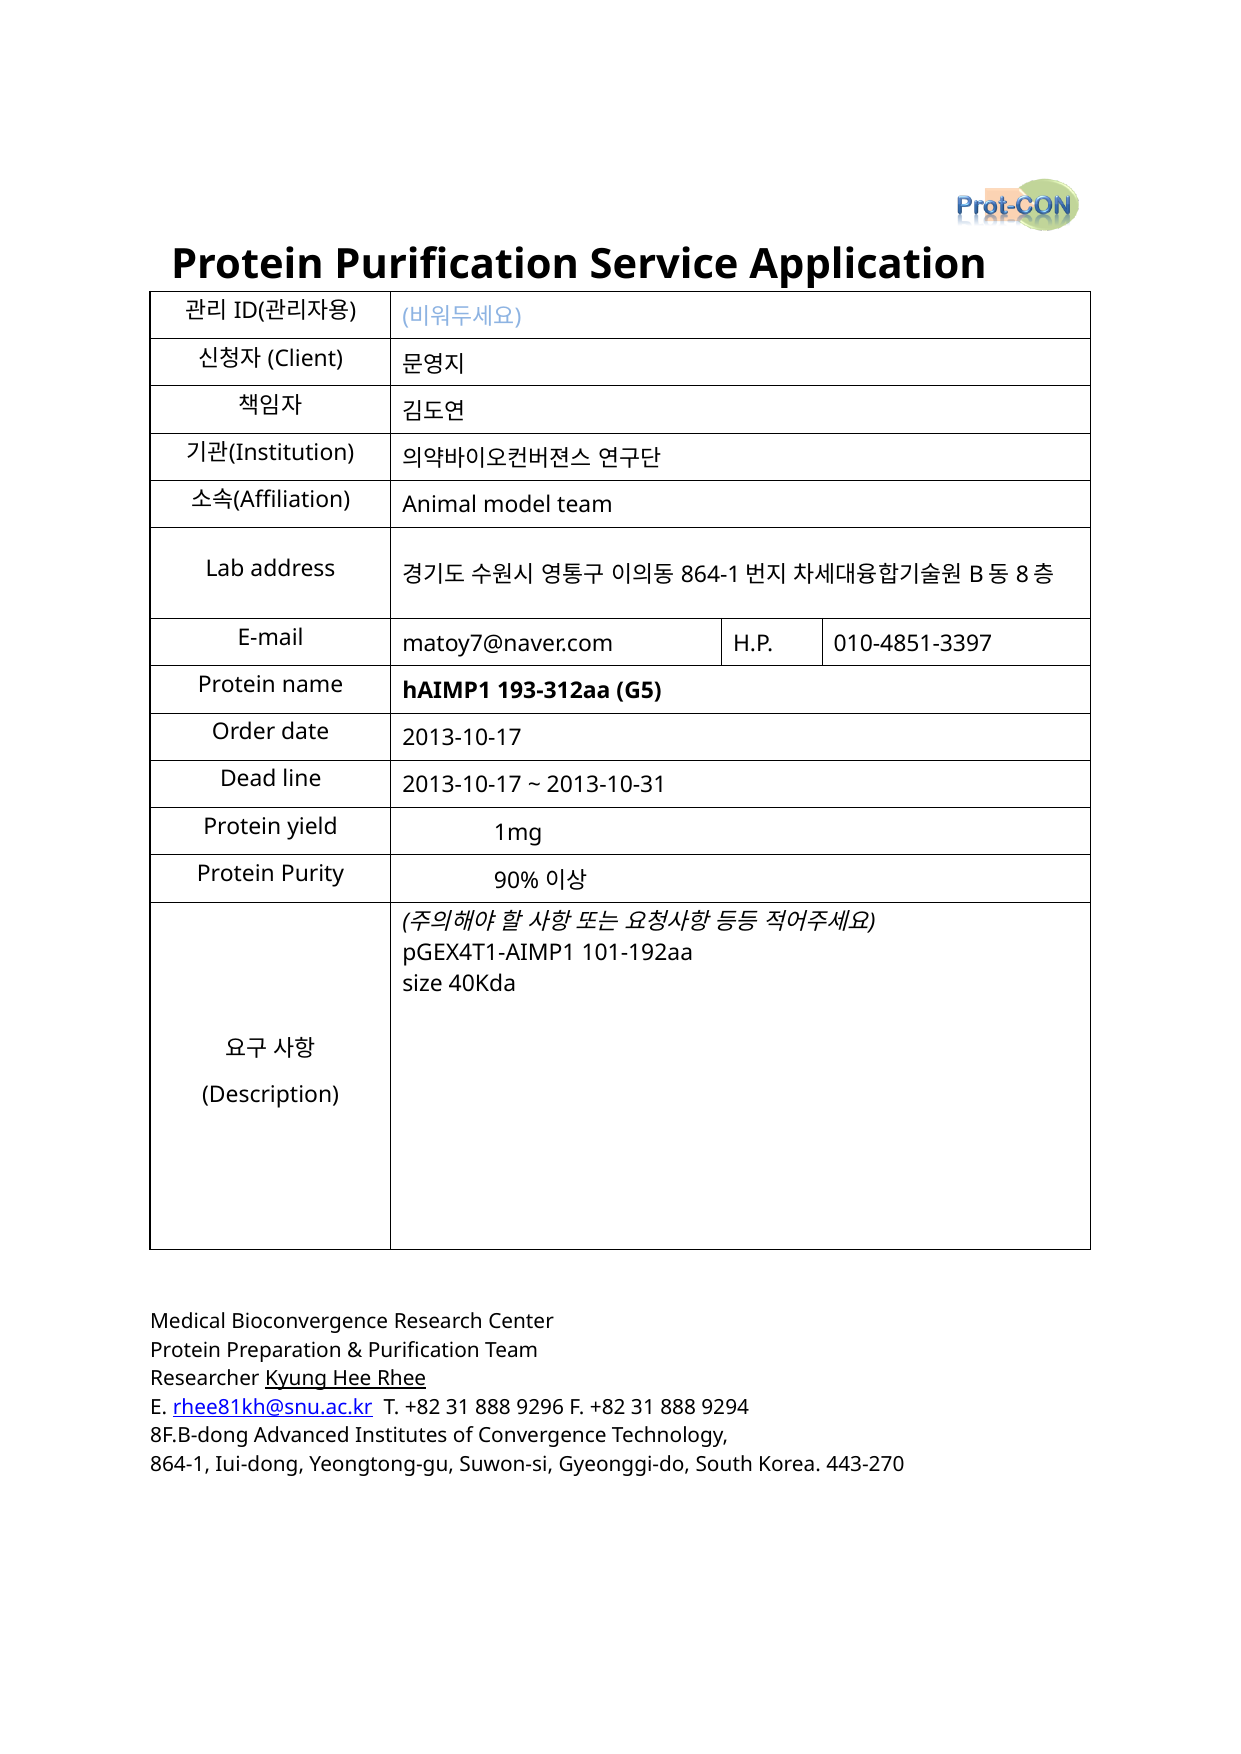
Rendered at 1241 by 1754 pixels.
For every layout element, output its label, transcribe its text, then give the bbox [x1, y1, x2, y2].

table_cell 문영지 [391, 339, 1090, 385]
table_cell Dead line [151, 761, 390, 807]
table_cell H.P. [722, 619, 822, 665]
table_cell 2013-10-17 ~ 2013-10-31 [391, 761, 1090, 807]
table_cell 의약바이오컨버젼스 연구단 [391, 434, 1090, 480]
text Protein Purification Service Application [150, 234, 1090, 291]
table_cell (주의해야 할 사항 또는 요청사항 등등 적어주세요) pGEX4T1-AIMP1 101-192aa size 40Kda [391, 903, 1090, 1248]
table_cell 책임자 [151, 386, 390, 433]
text Protein Preparation & Purification Team [150, 1335, 1090, 1363]
text Medical Bioconvergence Research Center [150, 1306, 1090, 1335]
text 8F.B-dong Advanced Institutes of Convergence Technology, [150, 1420, 1090, 1449]
table_cell 경기도 수원시 영통구 이의동 864-1번지 차세대융합기술원 B동 8층 [391, 528, 1090, 618]
table_header 관리 ID(관리자용) [151, 292, 390, 338]
table_cell Lab address [151, 528, 390, 618]
table_cell Order date [151, 714, 390, 760]
table_cell 기관(Institution) [151, 434, 390, 480]
table_cell 소속(Affiliation) [151, 481, 390, 527]
text Researcher Kyung Hee Rhee [150, 1363, 1090, 1392]
table_cell E-mail [151, 619, 390, 665]
table_cell Animal model team [391, 481, 1090, 527]
table_cell 010-4851-3397 [823, 619, 1090, 665]
table_cell 신청자 (Client) [151, 339, 390, 385]
table_cell 90% 이상 [391, 855, 1090, 902]
table_cell 김도연 [391, 386, 1090, 433]
table_cell Protein yield [151, 808, 390, 854]
table_cell Protein Purity [151, 855, 390, 902]
table_cell 2013-10-17 [391, 714, 1090, 760]
text E. rhee81kh@snu.ac.kr T. +82 31 888 9296 F. +82 31 888 9294 [150, 1392, 1090, 1420]
table_header (비워두세요) [391, 292, 1090, 338]
table_cell matoy7@naver.com [391, 619, 721, 665]
picture [940, 178, 1087, 239]
table_cell hAIMP1 193-312aa (G5) [391, 666, 1090, 712]
table_cell 1mg [391, 808, 1090, 854]
text 864-1, Iui-dong, Yeongtong-gu, Suwon-si, Gyeonggi-do, South Korea. 443-270 [150, 1449, 1090, 1477]
table_cell 요구 사항(Description) [151, 903, 390, 1248]
table_cell Protein name [151, 666, 390, 712]
